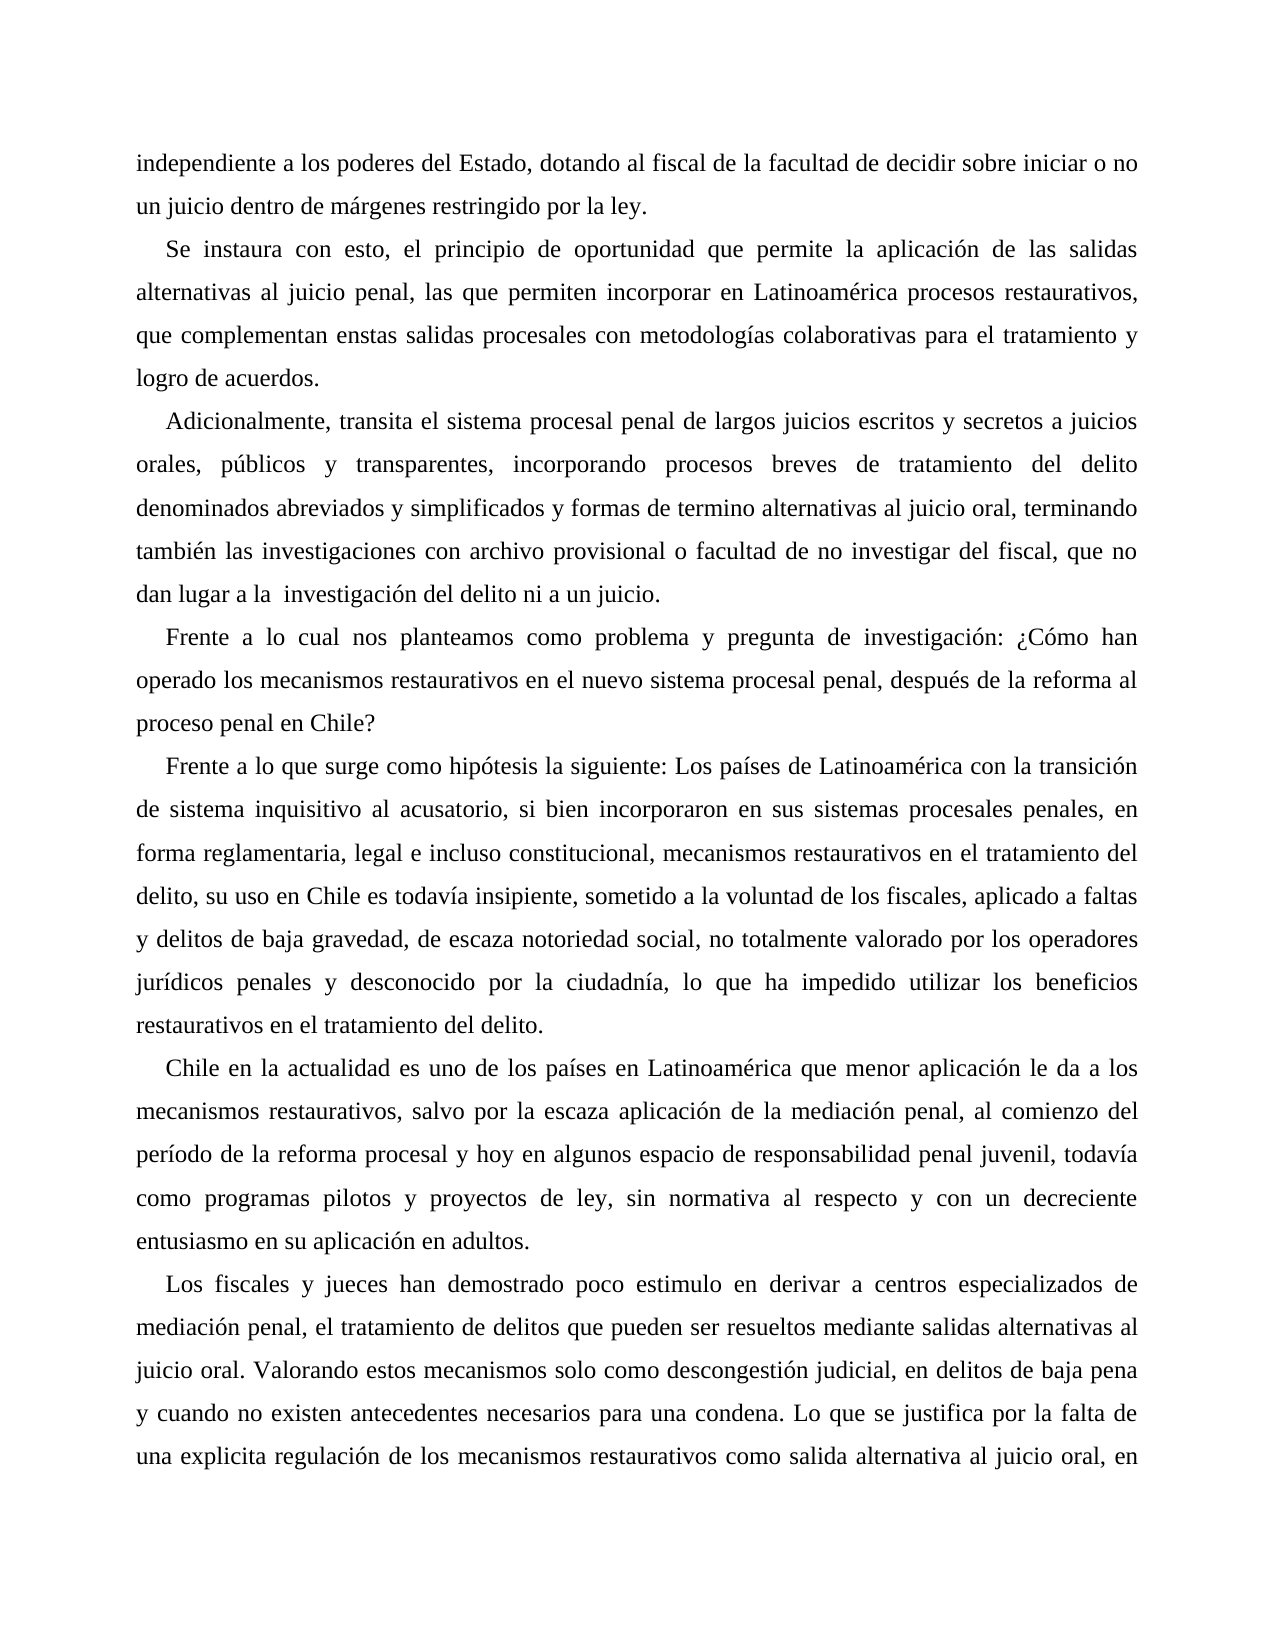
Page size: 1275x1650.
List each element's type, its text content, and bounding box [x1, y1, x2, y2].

text Frente a lo cual nos planteamos como problema y pregunta de investigación: ¿Cómo han operado los mecanismos restaurativos en el nuevo sistema procesal penal, después de la reforma al proceso penal en Chile? [136, 622, 1139, 737]
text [136, 148, 1139, 219]
text Frente a lo que surge como hipótesis la siguiente: Los países de Latinoamérica con la transición de sistema inquisitivo al acusatorio, si bien incorporaron en sus sistemas procesales penales, en forma reglamentaria, legal e incluso constitucional, mecanismos restaurativos en el tratamiento del delito, su uso en Chile es todavía insipiente, sometido a la voluntad de los fiscales, aplicado a faltas y delitos de baja gravedad, de escaza notoriedad social, no totalmente valorado por los operadores jurídicos penales y desconocido por la ciudadnía, lo que ha impedido utilizar los beneficios restaurativos en el tratamiento del delito. [136, 751, 1139, 1039]
text Adicionalmente, transita el sistema procesal penal de largos juicios escritos y secretos a juicios orales, públicos y transparentes, incorporando procesos breves de tratamiento del delito denominados abreviados y simplificados y formas de termino alternativas al juicio oral, terminando también las investigaciones con archivo provisional o facultad de no investigar del fiscal, que no dan lugar a la investigación del delito ni a un juicio. [136, 406, 1139, 608]
text Se instaura con esto, el principio de oportunidad que permite la aplicación de las salidas alternativas al juicio penal, las que permiten incorporar en Latinoamérica procesos restaurativos, que complementan enstas salidas procesales con metodologías colaborativas para el tratamiento y logro de acuerdos. [136, 234, 1139, 392]
text Chile en la actualidad es uno de los países en Latinoamérica que menor aplicación le da a los mecanismos restaurativos, salvo por la escaza aplicación de la mediación penal, al comienzo del período de la reforma procesal y hoy en algunos espacio de responsabilidad penal juvenil, todavía como programas pilotos y proyectos de ley, sin normativa al respecto y con un decreciente entusiasmo en su aplicación en adultos. [136, 1053, 1139, 1254]
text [136, 1269, 1139, 1470]
